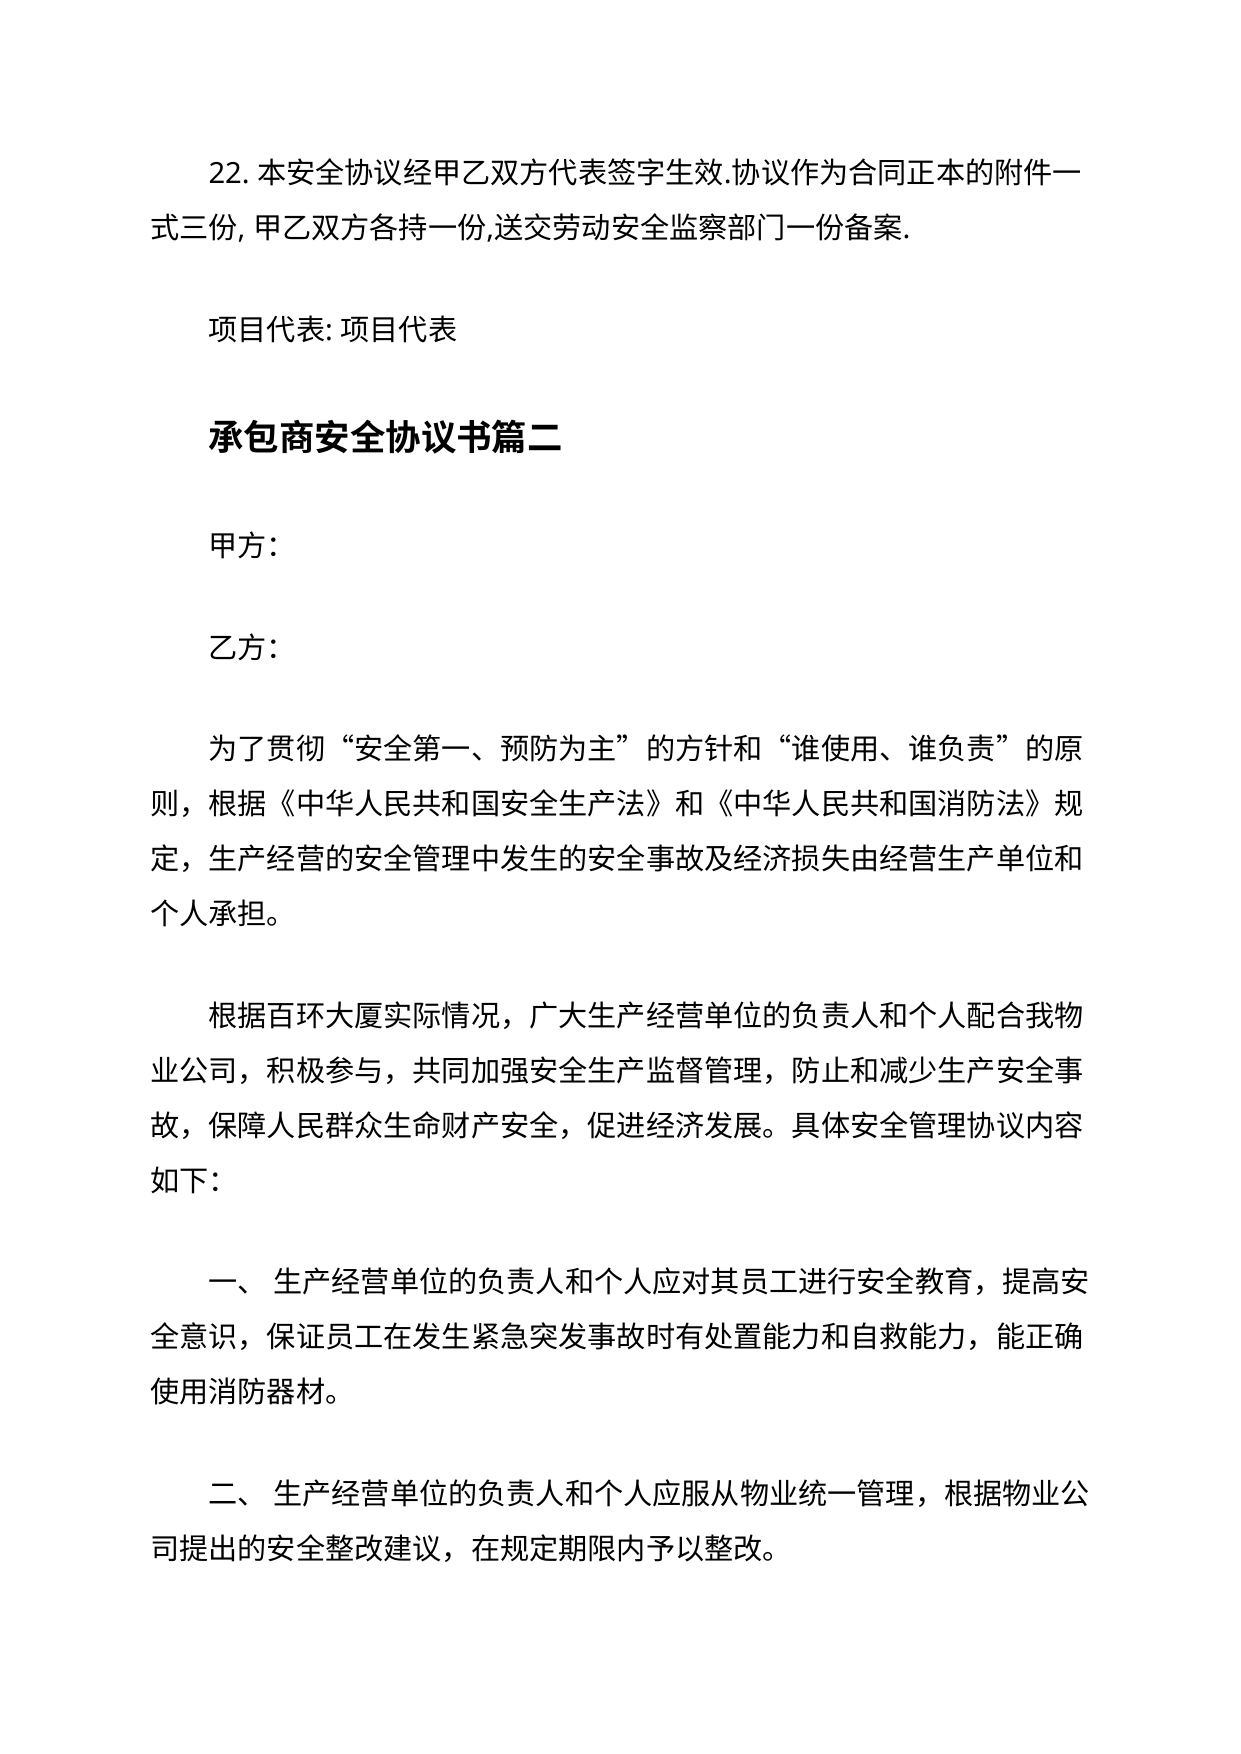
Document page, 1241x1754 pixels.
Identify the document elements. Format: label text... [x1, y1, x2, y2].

text 甲方： [150, 522, 1090, 565]
text 一、 生产经营单位的负责人和个人应对其员工进行安全教育，提高安全意识，保证员工在发生紧急突发事故时有处置能力和自救能力，能正确使用消防器材。 [150, 1259, 1090, 1411]
text 乙方： [150, 624, 1090, 666]
text 22. 本安全协议经甲乙双方代表签字生效.协议作为合同正本的附件一式三份, 甲乙双方各持一份,送交劳动安全监察部门一份备案. [150, 150, 1090, 247]
text 二、 生产经营单位的负责人和个人应服从物业统一管理，根据物业公司提出的安全整改建议，在规定期限内予以整改。 [150, 1470, 1090, 1568]
text 承包商安全协议书篇二 [150, 409, 1090, 460]
text 根据百环大厦实际情况，广大生产经营单位的负责人和个人配合我物业公司，积极参与，共同加强安全生产监督管理，防止和减少生产安全事故，保障人民群众生命财产安全，促进经济发展。具体安全管理协议内容如下： [150, 992, 1090, 1199]
text 项目代表: 项目代表 [150, 307, 1090, 349]
text 为了贯彻“安全第一、预防为主”的方针和“谁使用、谁负责”的原则，根据《中华人民共和国安全生产法》和《中华人民共和国消防法》规定，生产经营的安全管理中发生的安全事故及经济损失由经营生产单位和个人承担。 [150, 726, 1090, 933]
